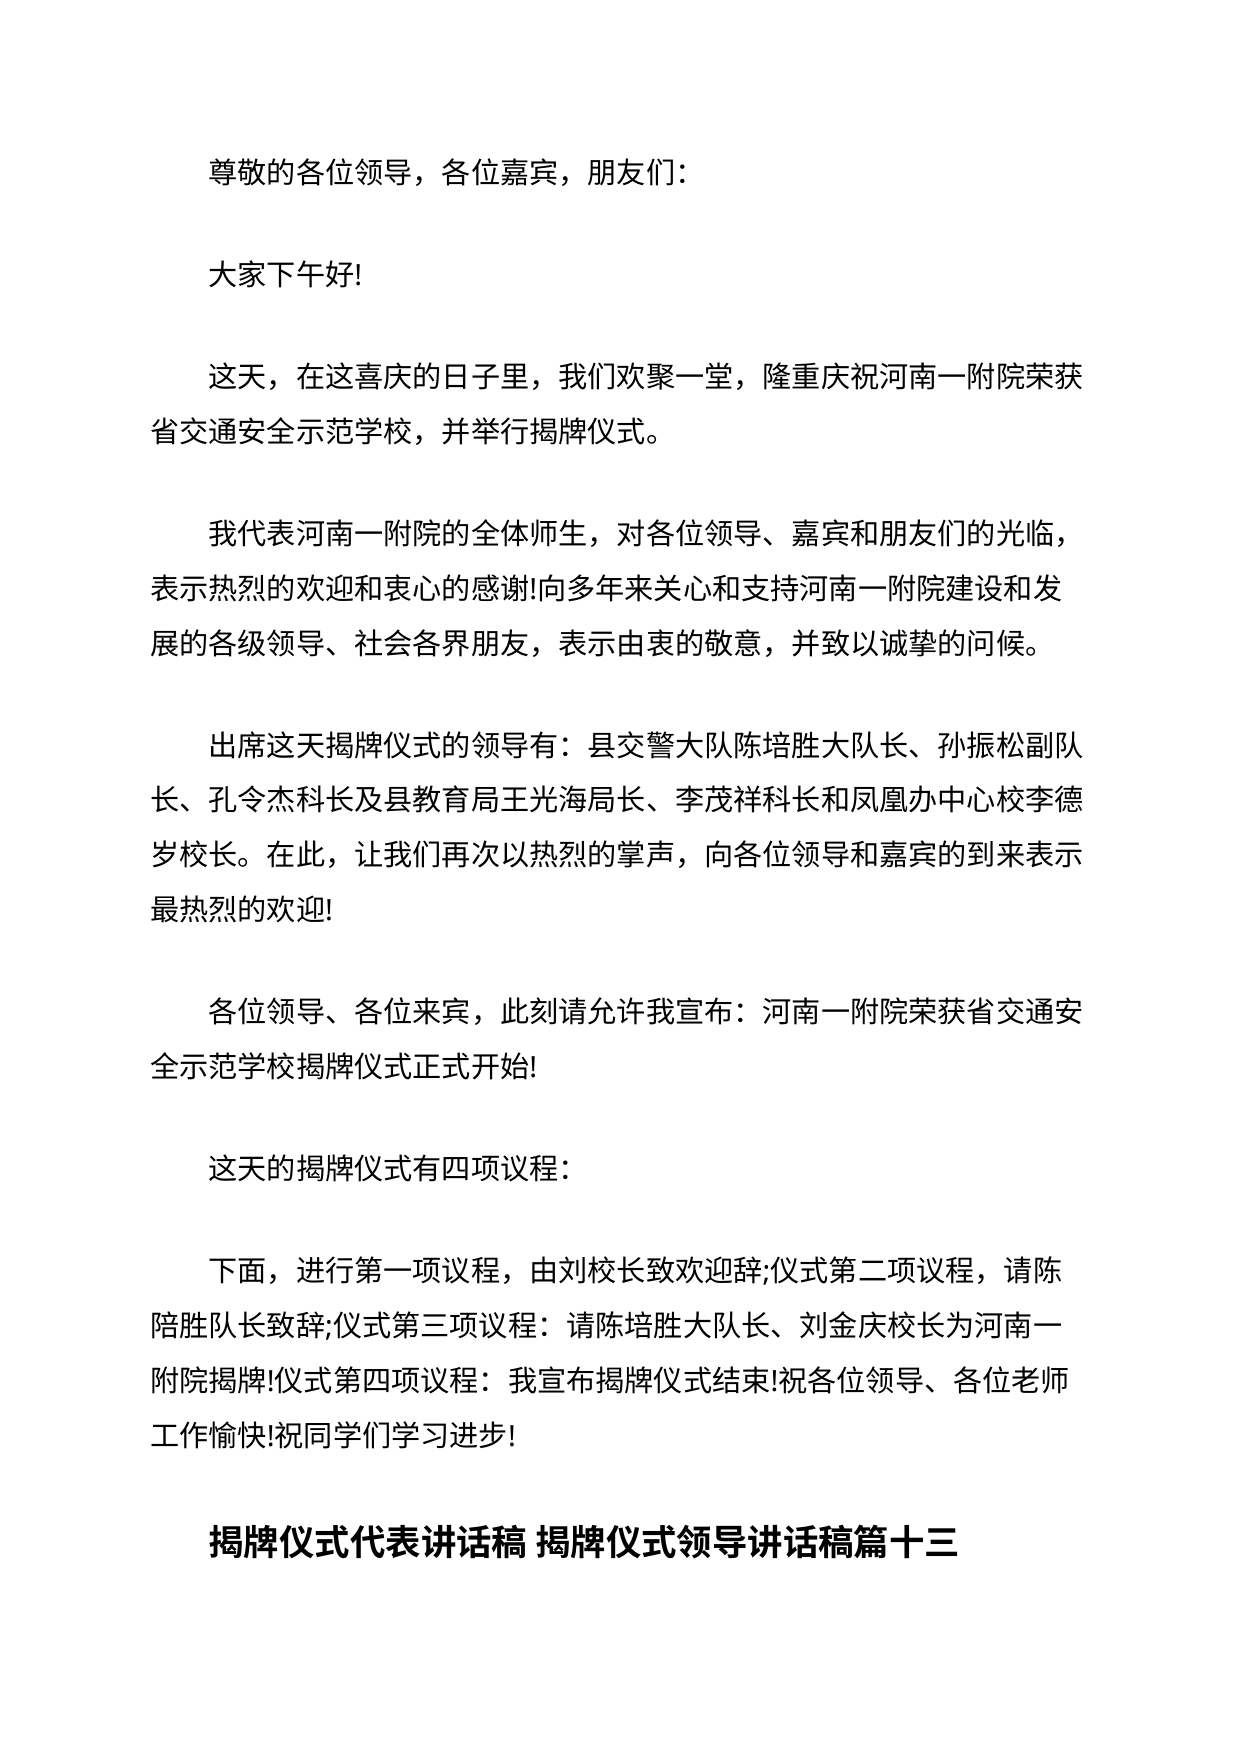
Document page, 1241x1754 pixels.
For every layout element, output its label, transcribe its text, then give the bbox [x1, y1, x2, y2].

text 出席这天揭牌仪式的领导有：县交警大队陈培胜大队长、孙振松副队长、孔令杰科长及县教育局王光海局长、李茂祥科长和凤凰办中心校李德岁校长。在此，让我们再次以热烈的掌声，向各位领导和嘉宾的到来表示最热烈的欢迎! [150, 722, 1090, 929]
text 下面，进行第一项议程，由刘校长致欢迎辞;仪式第二项议程，请陈陪胜队长致辞;仪式第三项议程：请陈培胜大队长、刘金庆校长为河南一附院揭牌!仪式第四项议程：我宣布揭牌仪式结束!祝各位领导、各位老师工作愉快!祝同学们学习进步! [150, 1247, 1090, 1455]
text 揭牌仪式代表讲话稿 揭牌仪式领导讲话稿篇十三 [150, 1514, 1090, 1566]
text 这天，在这喜庆的日子里，我们欢聚一堂，隆重庆祝河南一附院荣获省交通安全示范学校，并举行揭牌仪式。 [150, 354, 1090, 451]
text 我代表河南一附院的全体师生，对各位领导、嘉宾和朋友们的光临，表示热烈的欢迎和衷心的感谢!向多年来关心和支持河南一附院建设和发展的各级领导、社会各界朋友，表示由衷的敬意，并致以诚挚的问候。 [150, 510, 1090, 663]
text 尊敬的各位领导，各位嘉宾，朋友们： [150, 150, 1090, 192]
text 这天的揭牌仪式有四项议程： [150, 1146, 1090, 1188]
text 各位领导、各位来宾，此刻请允许我宣布：河南一附院荣获省交通安全示范学校揭牌仪式正式开始! [150, 989, 1090, 1086]
text 大家下午好! [150, 252, 1090, 294]
